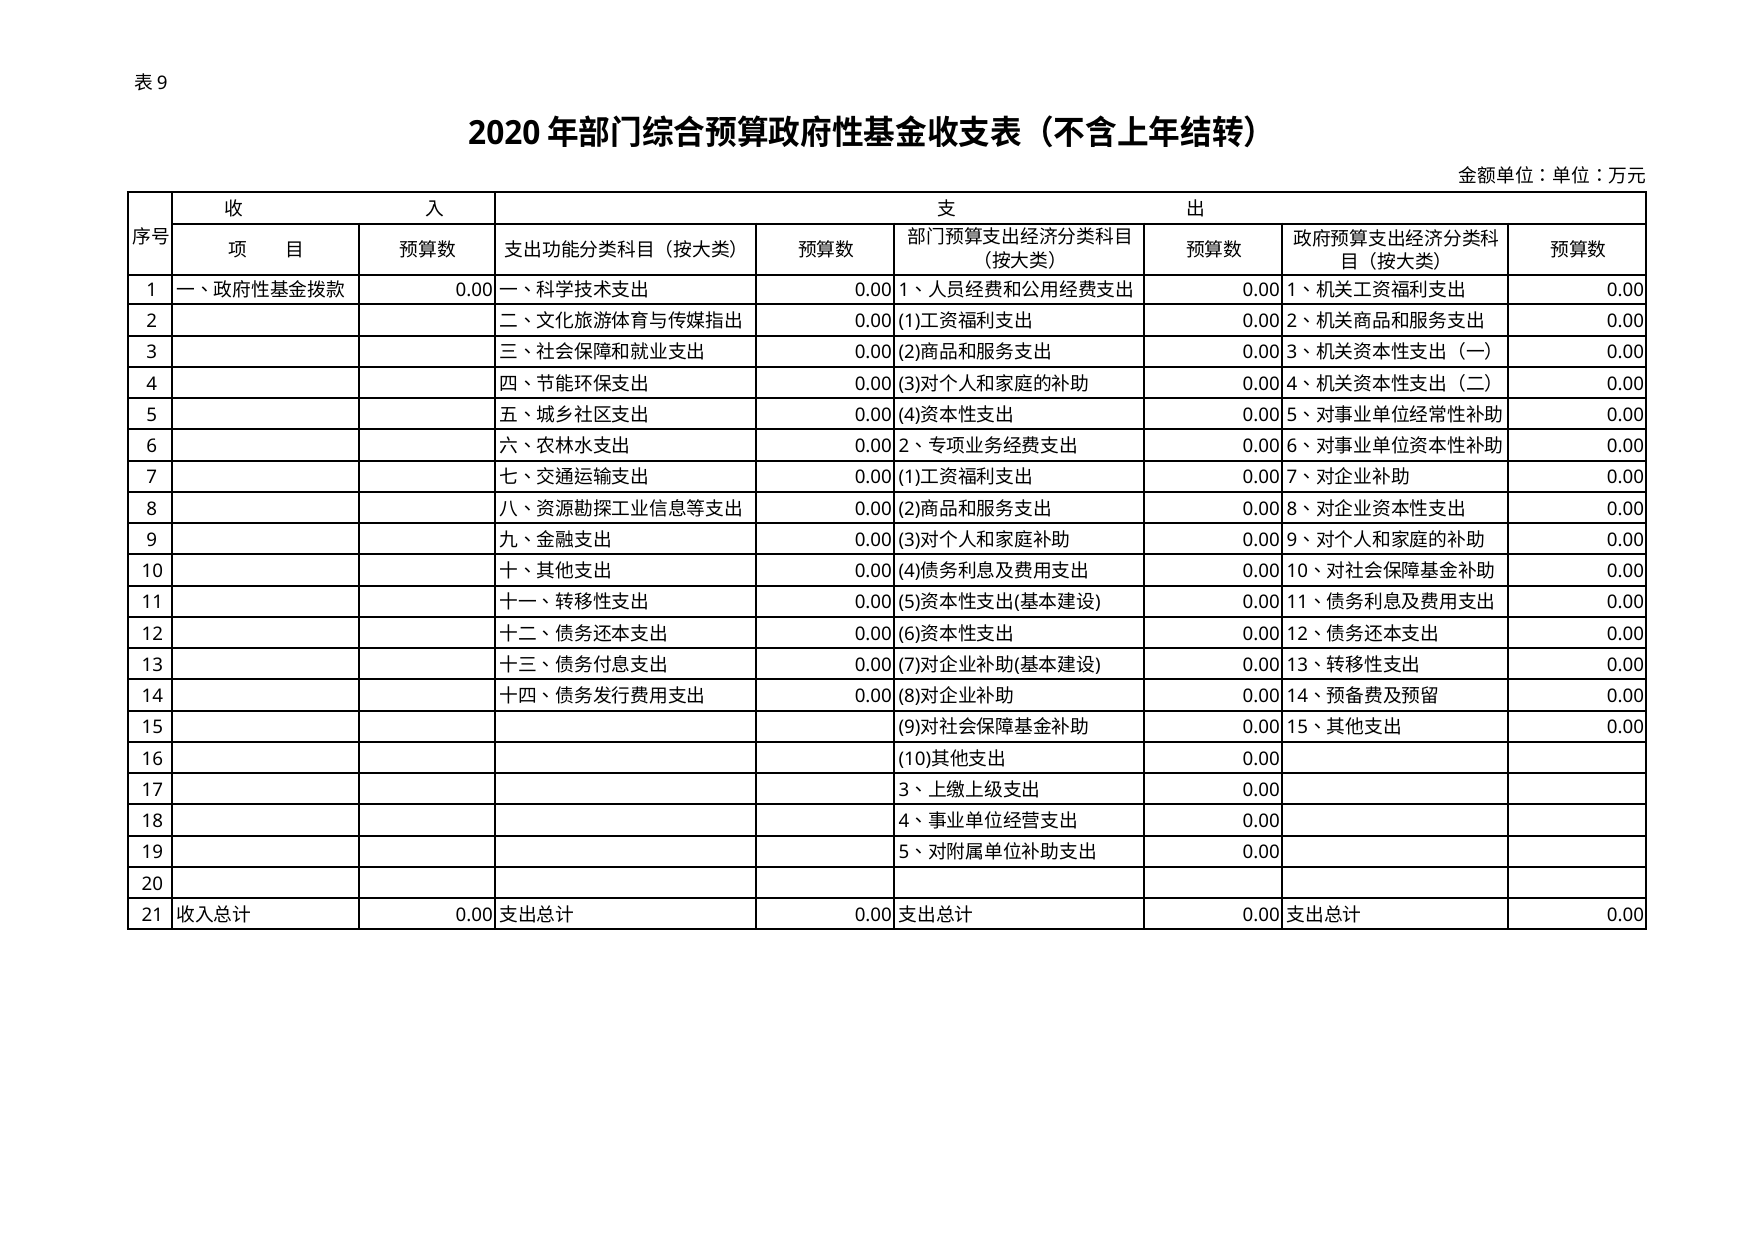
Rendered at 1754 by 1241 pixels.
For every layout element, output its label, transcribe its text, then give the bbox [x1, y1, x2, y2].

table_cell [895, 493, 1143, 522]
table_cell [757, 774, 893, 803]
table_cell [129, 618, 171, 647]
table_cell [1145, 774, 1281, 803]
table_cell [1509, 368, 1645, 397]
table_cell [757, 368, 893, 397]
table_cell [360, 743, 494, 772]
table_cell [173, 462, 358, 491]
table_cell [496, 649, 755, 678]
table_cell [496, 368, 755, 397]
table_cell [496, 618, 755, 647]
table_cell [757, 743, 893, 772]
text 金额单位：单位：万元 [117, 162, 1646, 187]
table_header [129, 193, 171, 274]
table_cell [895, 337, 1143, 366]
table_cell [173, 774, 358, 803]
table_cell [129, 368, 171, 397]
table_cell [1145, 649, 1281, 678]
text 表9 [134, 69, 1662, 95]
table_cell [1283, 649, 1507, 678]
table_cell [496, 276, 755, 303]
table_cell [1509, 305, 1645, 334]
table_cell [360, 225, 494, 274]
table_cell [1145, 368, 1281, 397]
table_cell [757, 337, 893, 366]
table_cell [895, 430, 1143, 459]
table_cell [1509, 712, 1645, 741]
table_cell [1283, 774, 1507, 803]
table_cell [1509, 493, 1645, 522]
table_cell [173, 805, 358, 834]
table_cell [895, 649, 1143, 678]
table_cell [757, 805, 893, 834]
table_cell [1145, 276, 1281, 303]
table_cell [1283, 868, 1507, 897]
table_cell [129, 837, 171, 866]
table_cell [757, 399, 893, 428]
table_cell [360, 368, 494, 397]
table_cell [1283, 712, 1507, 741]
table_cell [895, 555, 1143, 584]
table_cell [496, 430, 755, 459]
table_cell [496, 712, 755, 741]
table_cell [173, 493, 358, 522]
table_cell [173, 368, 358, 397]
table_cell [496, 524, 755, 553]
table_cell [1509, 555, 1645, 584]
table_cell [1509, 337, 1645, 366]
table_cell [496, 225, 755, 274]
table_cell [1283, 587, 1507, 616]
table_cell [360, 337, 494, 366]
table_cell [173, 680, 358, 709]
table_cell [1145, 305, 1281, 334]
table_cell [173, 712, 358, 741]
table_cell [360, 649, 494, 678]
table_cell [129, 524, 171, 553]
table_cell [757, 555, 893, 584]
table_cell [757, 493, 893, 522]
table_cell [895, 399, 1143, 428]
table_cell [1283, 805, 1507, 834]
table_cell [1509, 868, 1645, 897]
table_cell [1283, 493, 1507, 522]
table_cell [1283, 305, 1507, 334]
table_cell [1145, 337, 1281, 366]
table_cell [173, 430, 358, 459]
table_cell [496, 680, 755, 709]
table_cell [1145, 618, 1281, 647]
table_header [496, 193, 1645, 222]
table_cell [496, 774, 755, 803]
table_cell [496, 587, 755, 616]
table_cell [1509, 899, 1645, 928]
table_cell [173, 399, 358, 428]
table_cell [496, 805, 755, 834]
text 2020年部门综合预算政府性基金收支表（不含上年结转） [468, 108, 1662, 154]
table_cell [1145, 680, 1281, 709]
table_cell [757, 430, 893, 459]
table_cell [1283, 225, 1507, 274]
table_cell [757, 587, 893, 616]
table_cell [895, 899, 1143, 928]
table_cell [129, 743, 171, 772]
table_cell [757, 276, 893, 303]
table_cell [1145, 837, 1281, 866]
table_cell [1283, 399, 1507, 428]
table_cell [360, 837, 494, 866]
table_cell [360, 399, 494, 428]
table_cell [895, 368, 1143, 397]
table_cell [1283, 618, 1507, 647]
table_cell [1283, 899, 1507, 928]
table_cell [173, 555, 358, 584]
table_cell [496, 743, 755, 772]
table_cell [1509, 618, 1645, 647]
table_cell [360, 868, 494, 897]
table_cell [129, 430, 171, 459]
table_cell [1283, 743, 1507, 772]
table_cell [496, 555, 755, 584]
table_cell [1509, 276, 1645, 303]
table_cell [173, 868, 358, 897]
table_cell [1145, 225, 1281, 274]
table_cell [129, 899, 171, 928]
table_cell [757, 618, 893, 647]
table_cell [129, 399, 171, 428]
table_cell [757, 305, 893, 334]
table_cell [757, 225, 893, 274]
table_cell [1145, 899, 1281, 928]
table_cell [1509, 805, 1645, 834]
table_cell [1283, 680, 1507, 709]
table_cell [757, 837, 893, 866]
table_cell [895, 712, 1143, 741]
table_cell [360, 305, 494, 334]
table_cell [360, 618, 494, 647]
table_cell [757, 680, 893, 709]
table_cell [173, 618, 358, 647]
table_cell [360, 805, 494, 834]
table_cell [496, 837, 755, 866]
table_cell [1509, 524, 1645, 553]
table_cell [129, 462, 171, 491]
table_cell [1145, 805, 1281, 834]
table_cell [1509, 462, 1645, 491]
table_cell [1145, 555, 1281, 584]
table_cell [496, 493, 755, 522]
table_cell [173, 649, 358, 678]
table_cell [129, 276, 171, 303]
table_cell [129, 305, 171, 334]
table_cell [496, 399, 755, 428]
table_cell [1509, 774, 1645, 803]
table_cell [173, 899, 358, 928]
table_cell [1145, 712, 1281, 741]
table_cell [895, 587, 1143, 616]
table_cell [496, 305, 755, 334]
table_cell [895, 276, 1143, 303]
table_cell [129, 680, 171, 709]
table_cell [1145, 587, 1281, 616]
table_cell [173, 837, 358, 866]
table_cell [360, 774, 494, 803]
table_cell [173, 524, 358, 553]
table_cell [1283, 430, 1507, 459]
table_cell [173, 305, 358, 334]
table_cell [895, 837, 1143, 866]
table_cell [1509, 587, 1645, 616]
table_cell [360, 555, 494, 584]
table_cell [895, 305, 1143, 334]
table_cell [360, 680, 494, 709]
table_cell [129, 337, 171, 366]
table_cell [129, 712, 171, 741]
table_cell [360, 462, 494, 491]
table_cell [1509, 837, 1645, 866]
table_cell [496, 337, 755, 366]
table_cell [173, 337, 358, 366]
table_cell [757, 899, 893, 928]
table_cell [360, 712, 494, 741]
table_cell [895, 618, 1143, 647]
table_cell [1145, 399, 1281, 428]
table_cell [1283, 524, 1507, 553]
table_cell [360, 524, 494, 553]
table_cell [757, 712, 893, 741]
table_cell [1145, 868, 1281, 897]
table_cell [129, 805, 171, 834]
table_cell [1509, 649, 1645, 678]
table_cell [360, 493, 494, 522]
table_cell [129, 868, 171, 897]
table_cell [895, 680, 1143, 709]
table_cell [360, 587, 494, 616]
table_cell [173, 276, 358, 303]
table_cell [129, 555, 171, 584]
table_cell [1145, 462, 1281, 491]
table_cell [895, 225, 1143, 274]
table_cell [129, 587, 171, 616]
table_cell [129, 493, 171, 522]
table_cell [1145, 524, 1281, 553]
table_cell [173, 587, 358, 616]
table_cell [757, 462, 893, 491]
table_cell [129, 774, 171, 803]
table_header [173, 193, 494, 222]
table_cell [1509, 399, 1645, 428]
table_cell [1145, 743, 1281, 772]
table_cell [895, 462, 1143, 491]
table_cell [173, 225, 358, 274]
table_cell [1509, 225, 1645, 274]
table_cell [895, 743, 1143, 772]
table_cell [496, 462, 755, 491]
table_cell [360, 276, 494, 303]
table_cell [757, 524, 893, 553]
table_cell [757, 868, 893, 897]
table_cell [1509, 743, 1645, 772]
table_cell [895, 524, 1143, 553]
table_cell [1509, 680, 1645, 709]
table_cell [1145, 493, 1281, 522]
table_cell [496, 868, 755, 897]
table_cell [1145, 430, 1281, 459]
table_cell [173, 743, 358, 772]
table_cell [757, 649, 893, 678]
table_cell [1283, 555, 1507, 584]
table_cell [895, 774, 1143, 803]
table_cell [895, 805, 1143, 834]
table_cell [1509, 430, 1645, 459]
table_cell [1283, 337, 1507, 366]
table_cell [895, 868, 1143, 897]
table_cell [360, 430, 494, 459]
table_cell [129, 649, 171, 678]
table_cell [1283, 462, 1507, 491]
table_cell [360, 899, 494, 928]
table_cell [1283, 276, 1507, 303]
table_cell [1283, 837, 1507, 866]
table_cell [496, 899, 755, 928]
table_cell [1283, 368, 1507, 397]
